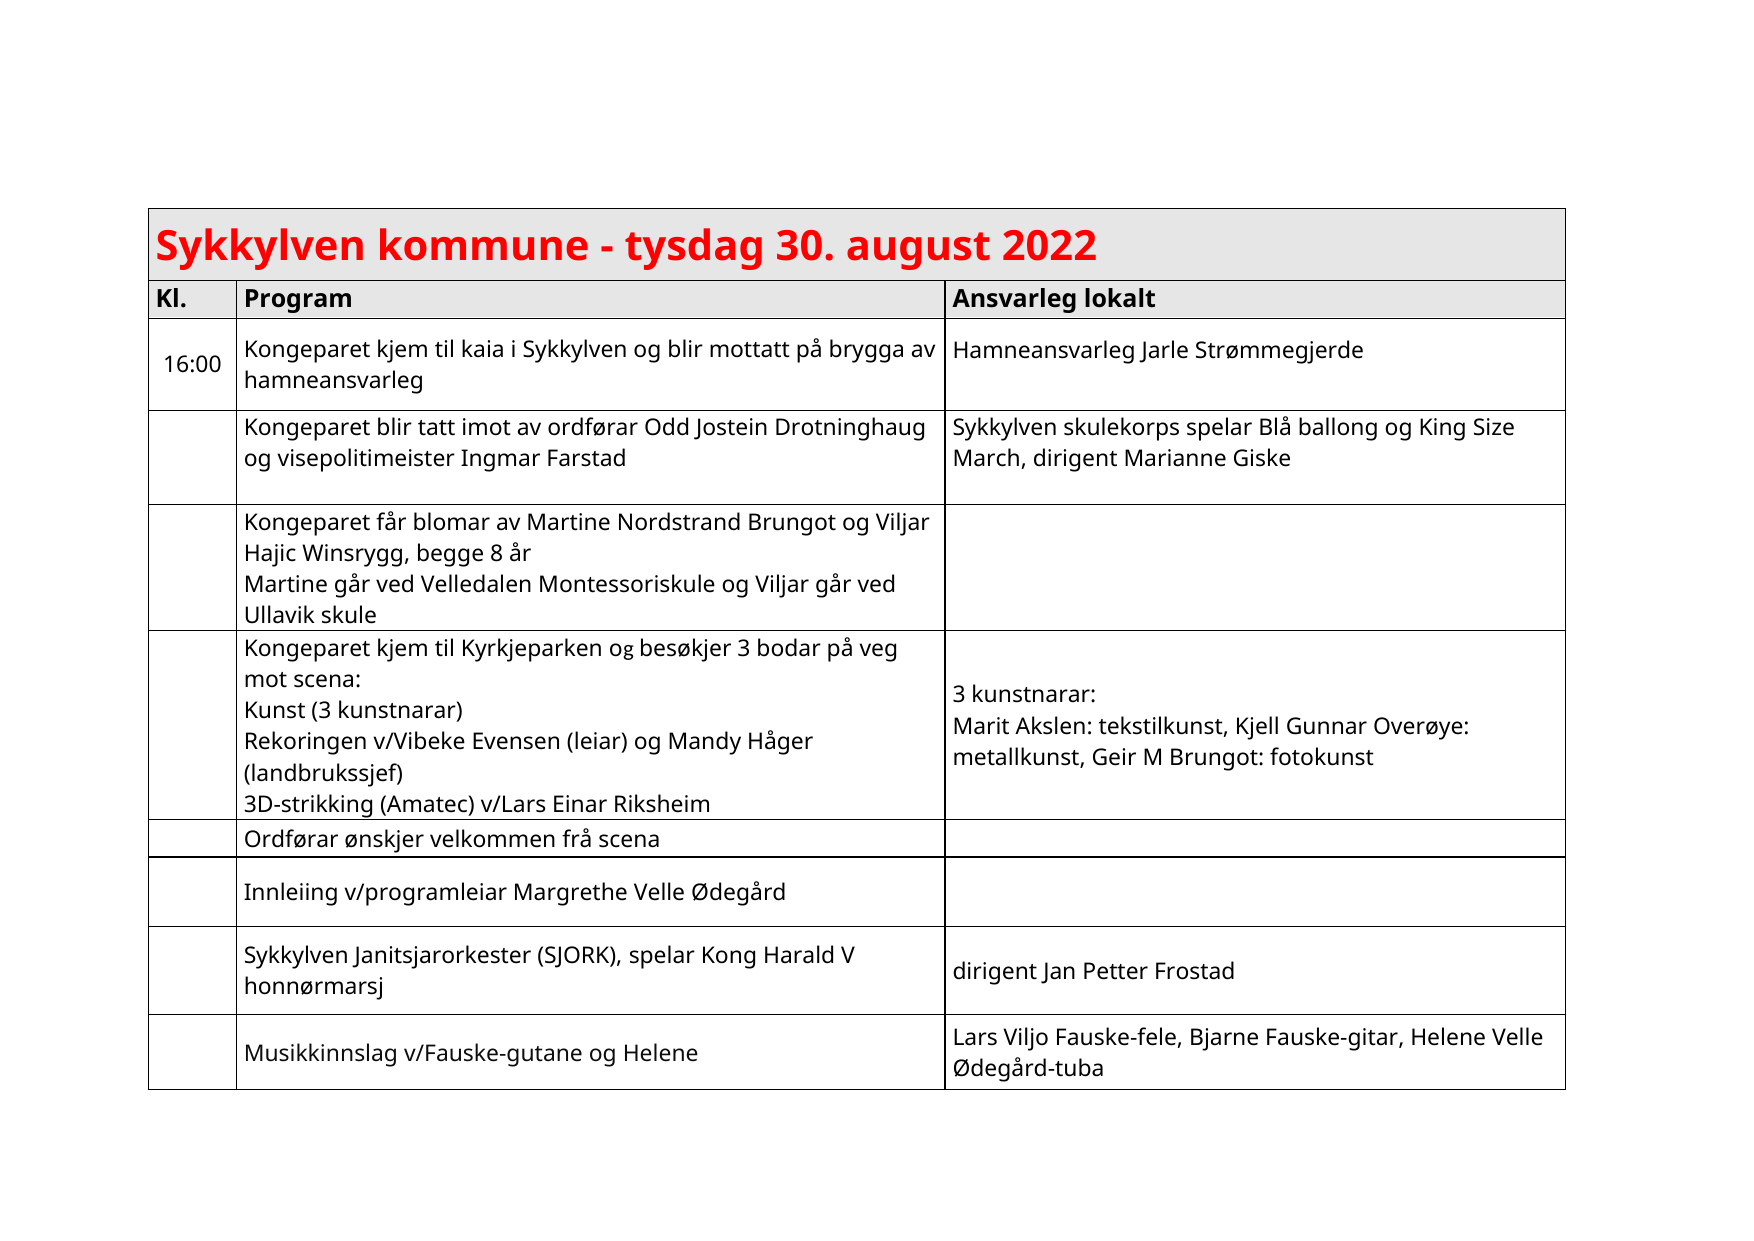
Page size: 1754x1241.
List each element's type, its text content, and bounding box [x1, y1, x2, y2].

table_cell [946, 858, 1565, 926]
table_cell Kongeparet blir tatt imot av ordførar Odd Jostein Drotninghaug og visepolitimeister Ingmar Farstad [237, 411, 944, 504]
table_cell 16:00 [149, 319, 236, 409]
table_cell [149, 505, 236, 630]
table_cell dirigent Jan Petter Frostad [946, 927, 1565, 1014]
table_cell Kongeparet kjem til Kyrkjeparken og besøkjer 3 bodar på veg mot scena: Kunst (3 kunstnarar) Rekoringen v/Vibeke Evensen (leiar) og Mandy Håger (landbrukssjef) 3D-strikking (Amatec) v/Lars Einar Riksheim [237, 631, 944, 819]
table_cell [149, 631, 236, 819]
table_cell Kongeparet kjem til kaia i Sykkylven og blir mottatt på brygga av hamneansvarleg [237, 319, 944, 409]
table_cell Program [237, 281, 944, 317]
table_cell Kongeparet får blomar av Martine Nordstrand Brungot og Viljar Hajic Winsrygg, begge 8 år Martine går ved Velledalen Montessoriskule og Viljar går ved Ullavik skule [237, 505, 944, 630]
table_cell Lars Viljo Fauske-fele, Bjarne Fauske-gitar, Helene Velle Ødegård-tuba [946, 1015, 1565, 1089]
table_cell Sykkylven skulekorps spelar Blå ballong og King Size March, dirigent Marianne Giske [946, 411, 1565, 504]
table_cell Sykkylven Janitsjarorkester (SJORK), spelar Kong Harald V honnørmarsj [237, 927, 944, 1014]
table_cell [149, 411, 236, 504]
table_cell Innleiing v/programleiar Margrethe Velle Ødegård [237, 858, 944, 926]
table_cell Ansvarleg lokalt [946, 281, 1565, 317]
table_cell [946, 820, 1565, 856]
table_cell 3 kunstnarar: Marit Akslen: tekstilkunst, Kjell Gunnar Overøye: metallkunst, Geir M Brungot: fotokunst [946, 631, 1565, 819]
table_cell Ordførar ønskjer velkommen frå scena [237, 820, 944, 856]
table_cell Kl. [149, 281, 236, 317]
table_cell [149, 858, 236, 926]
table_cell [149, 820, 236, 856]
table_cell Musikkinnslag v/Fauske-gutane og Helene [237, 1015, 944, 1089]
table_cell [946, 505, 1565, 630]
table_cell [149, 927, 236, 1014]
table_cell [149, 1015, 236, 1089]
table_cell Hamneansvarleg Jarle Strømmegjerde [946, 319, 1565, 409]
table_header Sykkylven kommune - tysdag 30. august 2022 [149, 209, 1565, 280]
